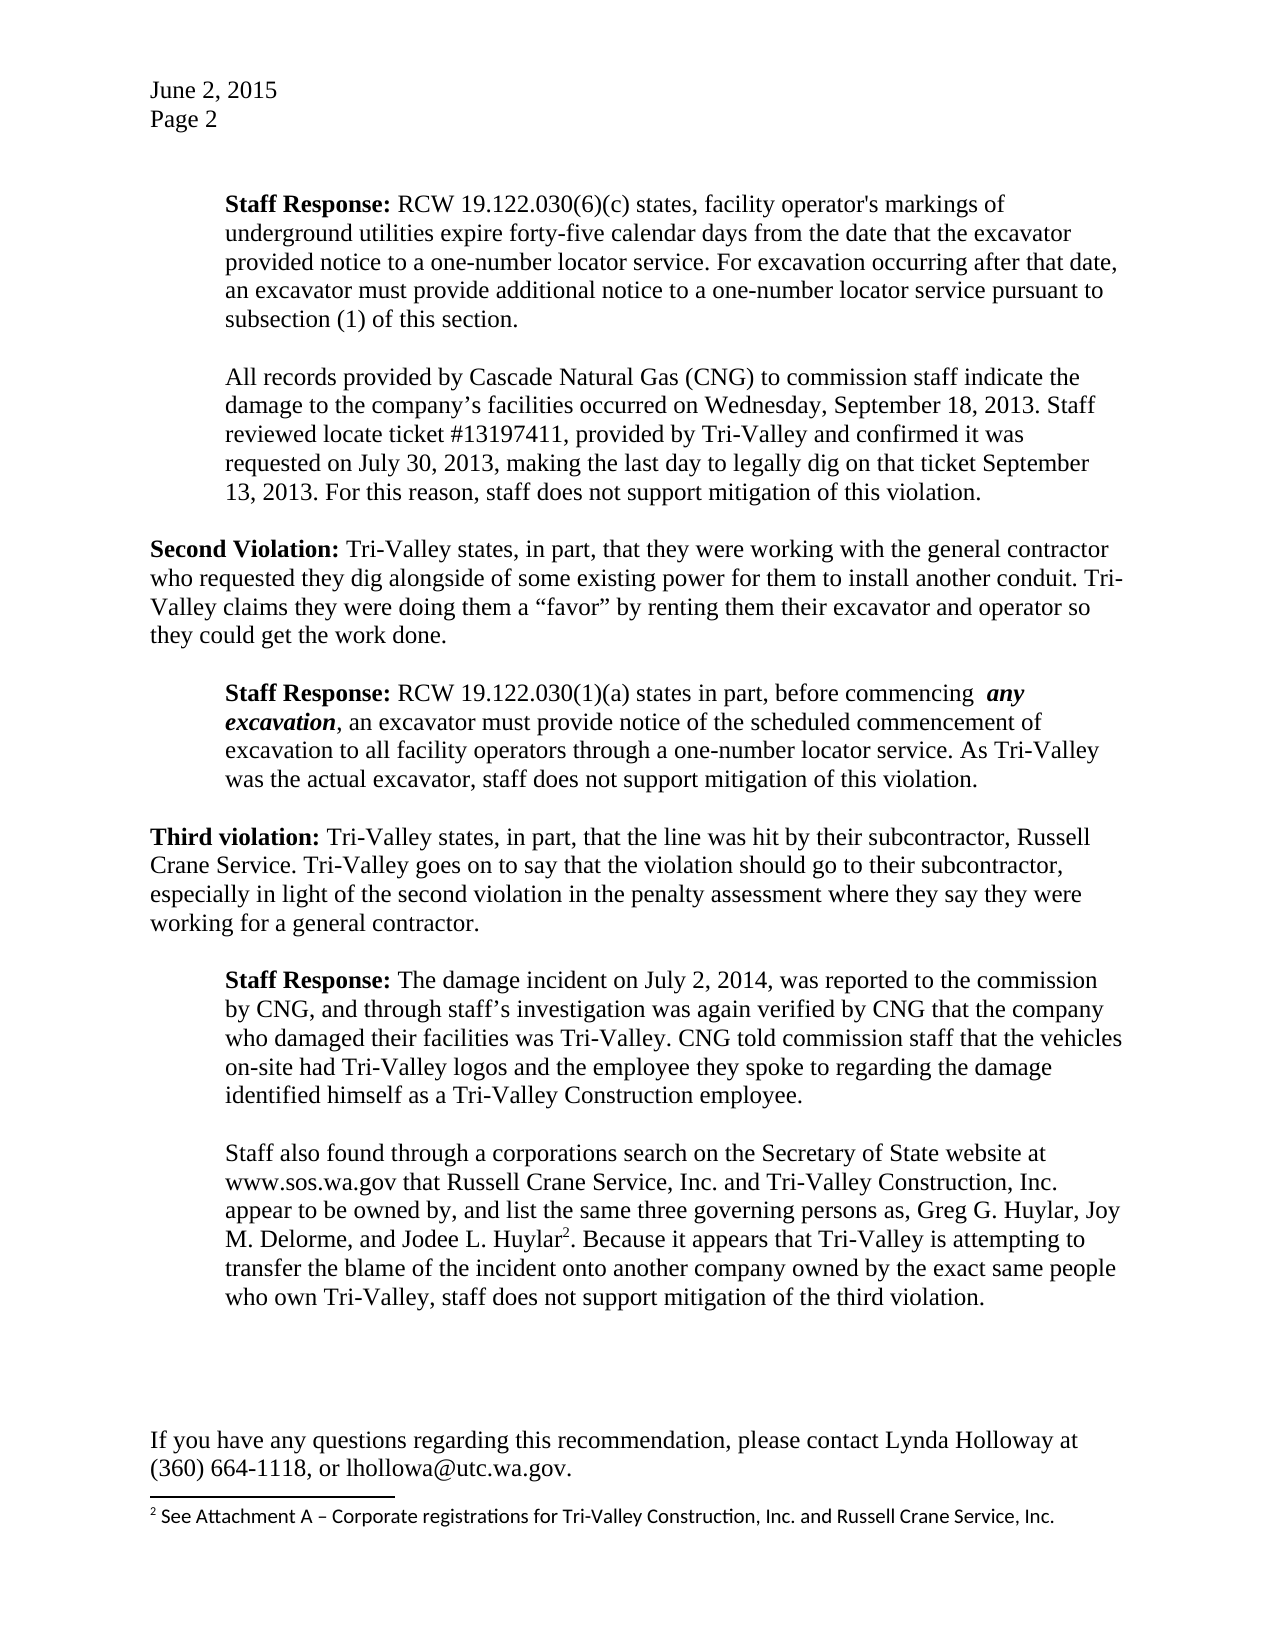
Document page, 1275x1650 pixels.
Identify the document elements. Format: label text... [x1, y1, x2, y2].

text Third violation: Tri-Valley states, in part, that the line was hit by their subcontractor, Russell Crane Service. Tri-Valley goes on to say that the violation should go to their subcontractor, especially in light of the second violation in the penalty assessment where they say they were working for a general contractor. [150, 822, 1125, 937]
text Second Violation: Tri-Valley states, in part, that they were working with the general contractor who requested they dig alongside of some existing power for them to install another conduit. Tri-Valley claims they were doing them a “favor” by renting them their excavator and operator so they could get the work done. [150, 534, 1125, 649]
text Staff Response: RCW 19.122.030(6)(c) states, facility operator's markings of underground utilities expire forty-five calendar days from the date that the excavator provided notice to a one-number locator service. For excavation occurring after that date, an excavator must provide additional notice to a one-number locator service pursuant to subsection (1) of this section. [225, 189, 1125, 333]
text Staff also found through a corporations search on the Secretary of State website at www.sos.wa.gov that Russell Crane Service, Inc. and Tri-Valley Construction, Inc. appear to be owned by, and list the same three governing persons as, Greg G. Huylar, Joy M. Delorme, and Jodee L. Huylar. Because it appears that Tri-Valley is attempting to transfer the blame of the incident onto another company owned by the exact same people who own Tri-Valley, staff does not support mitigation of the third violation. [225, 1138, 1125, 1311]
text All records provided by Cascade Natural Gas (CNG) to commission staff indicate the damage to the company’s facilities occurred on Wednesday, September 18, 2013. Staff reviewed locate ticket #13197411, provided by Tri-Valley and confirmed it was requested on July 30, 2013, making the last day to legally dig on that ticket September 13, 2013. For this reason, staff does not support mitigation of this violation. [225, 362, 1125, 506]
text Staff Response: RCW 19.122.030(1)(a) states in part, before commencing any excavation, an excavator must provide notice of the scheduled commencement of excavation to all facility operators through a one-number locator service. As Tri-Valley was the actual excavator, staff does not support mitigation of this violation. [225, 678, 1125, 793]
text Staff Response: The damage incident on July 2, 2014, was reported to the commission by CNG, and through staff’s investigation was again verified by CNG that the company who damaged their facilities was Tri-Valley. CNG told commission staff that the vehicles on-site had Tri-Valley logos and the employee they spoke to regarding the damage identified himself as a Tri-Valley Construction employee. [225, 966, 1125, 1109]
text If you have any questions regarding this recommendation, please contact Lynda Holloway at (360) 664-1118, or lhollowa@utc.wa.gov. [150, 1425, 1125, 1482]
